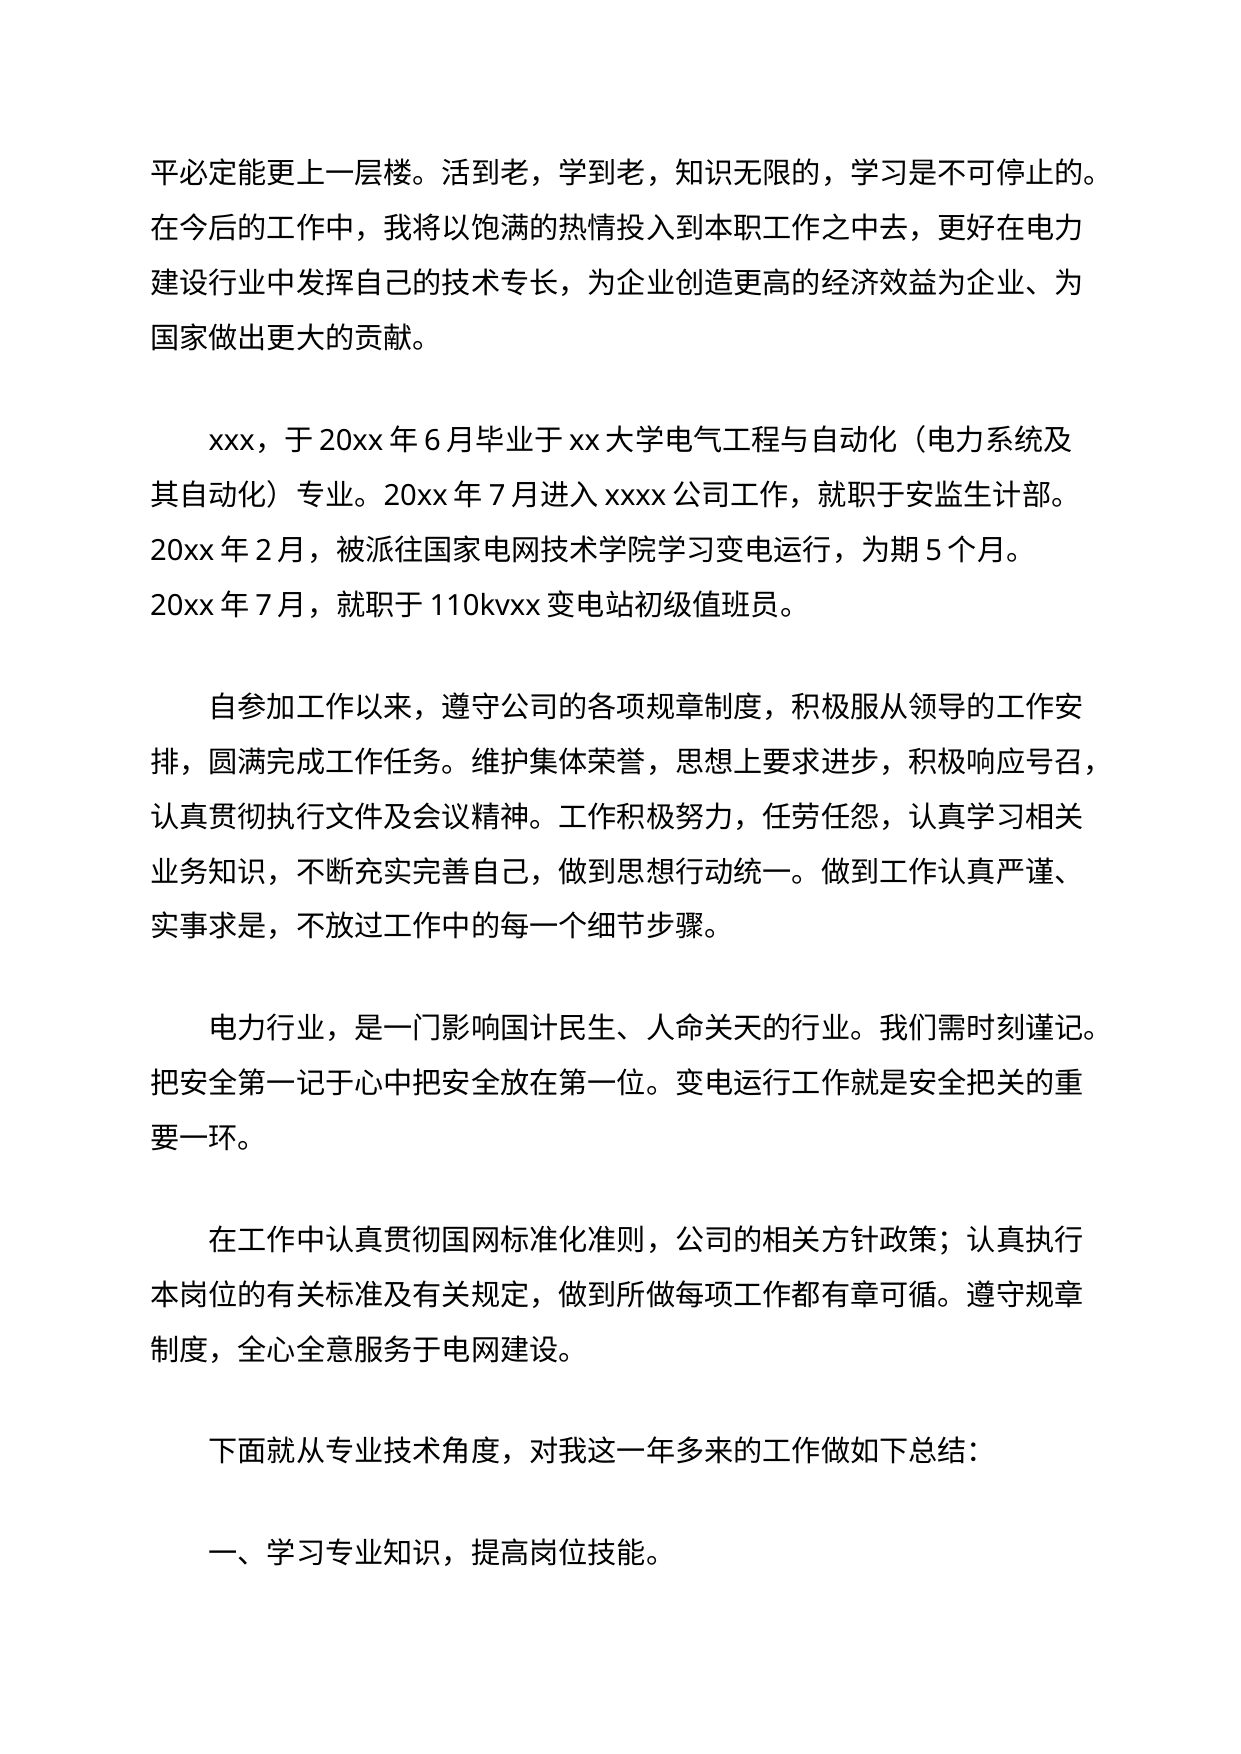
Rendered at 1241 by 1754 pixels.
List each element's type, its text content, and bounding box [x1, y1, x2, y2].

text 下面就从专业技术角度，对我这一年多来的工作做如下总结： [150, 1428, 1090, 1470]
text 一、学习专业知识，提高岗位技能。 [150, 1530, 1090, 1572]
text 在工作中认真贯彻国网标准化准则，公司的相关方针政策；认真执行本岗位的有关标准及有关规定，做到所做每项工作都有章可循。遵守规章制度，全心全意服务于电网建设。 [150, 1216, 1090, 1368]
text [150, 150, 1090, 357]
text 电力行业，是一门影响国计民生、人命关天的行业。我们需时刻谨记。把安全第一记于心中把安全放在第一位。变电运行工作就是安全把关的重要一环。 [150, 1005, 1090, 1157]
text 自参加工作以来，遵守公司的各项规章制度，积极服从领导的工作安排，圆满完成工作任务。维护集体荣誉，思想上要求进步，积极响应号召，认真贯彻执行文件及会议精神。工作积极努力，任劳任怨，认真学习相关业务知识，不断充实完善自己，做到思想行动统一。做到工作认真严谨、实事求是，不放过工作中的每一个细节步骤。 [150, 683, 1090, 945]
text xxx，于20xx年6月毕业于xx大学电气工程与自动化（电力系统及其自动化）专业。20xx年7月进入xxxx公司工作，就职于安监生计部。20xx年2月，被派往国家电网技术学院学习变电运行，为期5个月。20xx年7月，就职于110kvxx变电站初级值班员。 [150, 416, 1090, 624]
